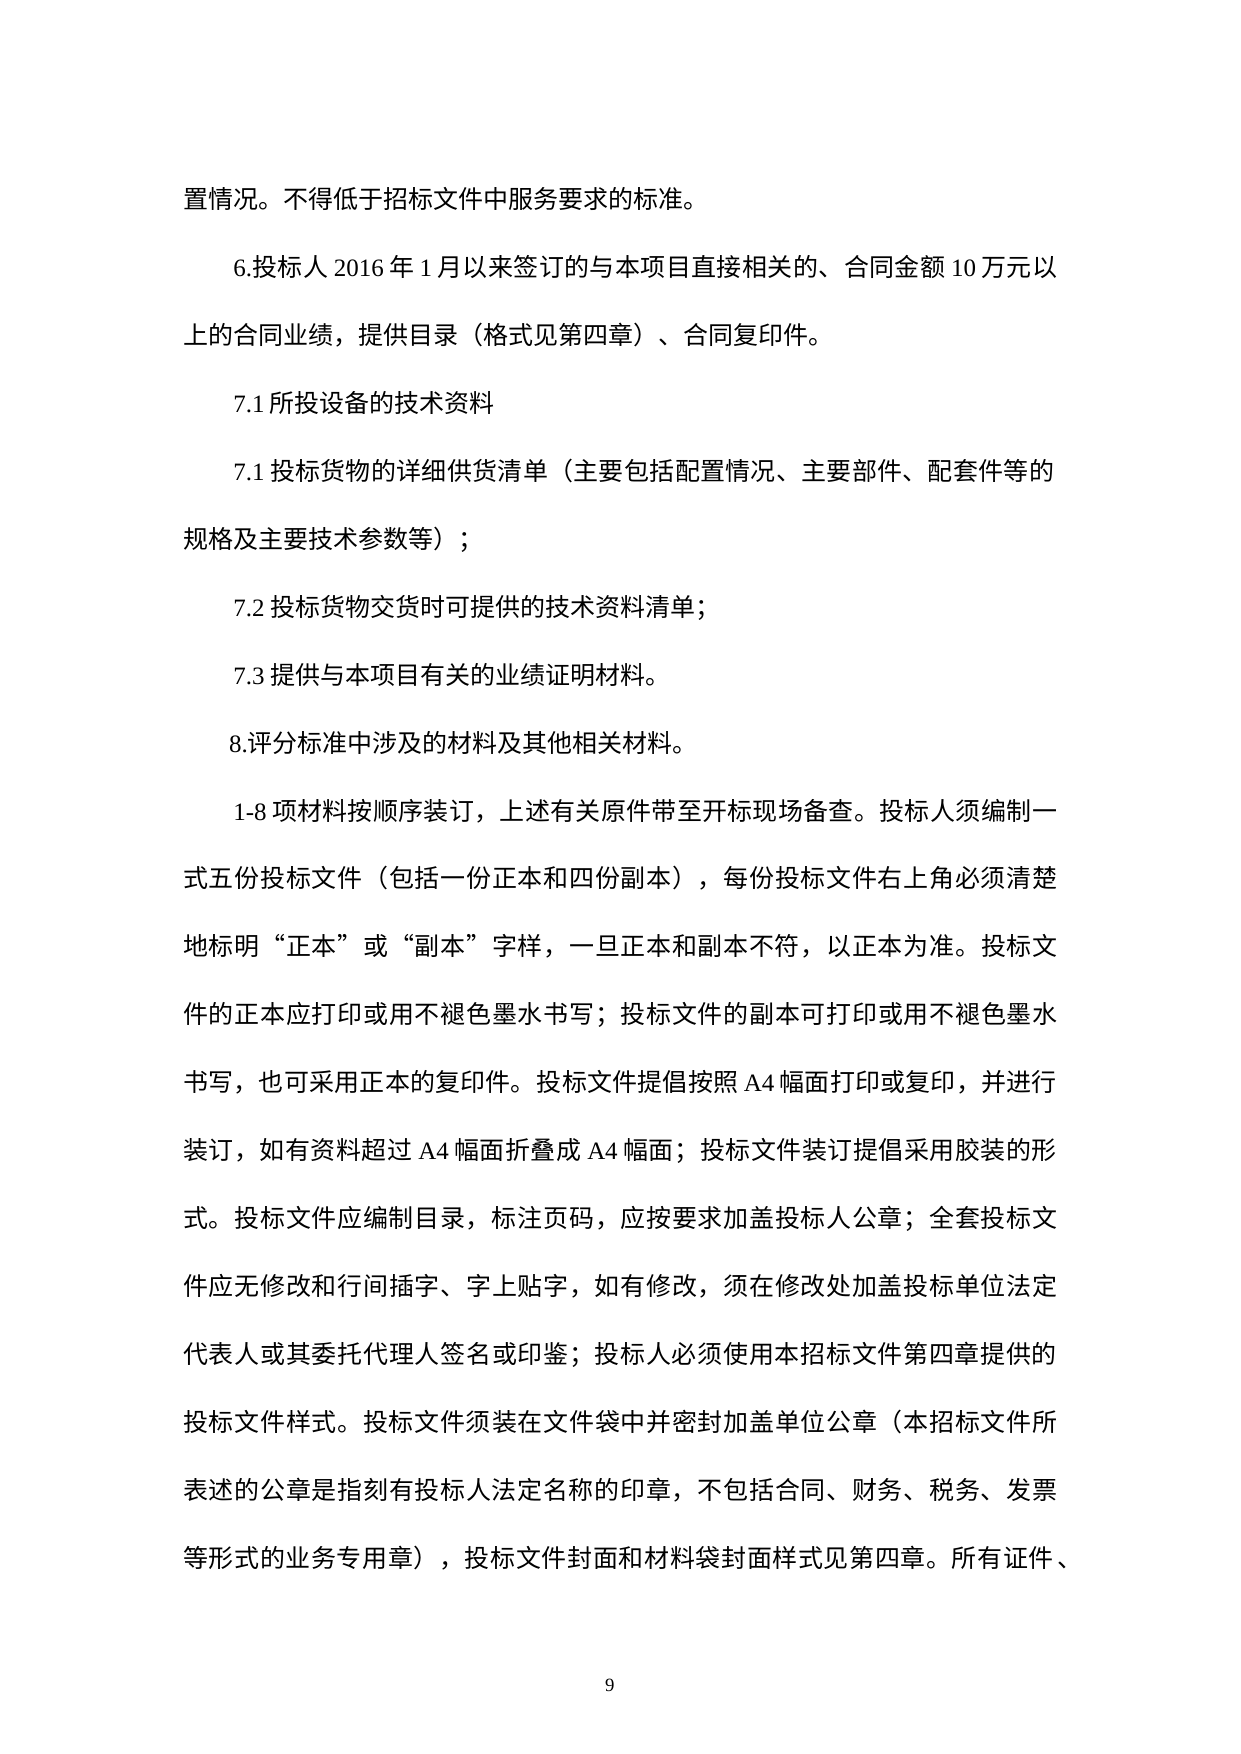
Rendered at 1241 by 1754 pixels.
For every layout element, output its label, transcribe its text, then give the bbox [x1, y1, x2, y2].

text 6.投标人2016年1月以来签订的与本项目直接相关的、合同金额10万元以上的合同业绩，提供目录（格式见第四章）、合同复印件。 [183, 232, 1057, 368]
text 7.1所投设备的技术资料 [183, 368, 1057, 436]
text 8.评分标准中涉及的材料及其他相关材料。 [183, 707, 1057, 775]
text 7.3 提供与本项目有关的业绩证明材料。 [183, 639, 1057, 707]
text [183, 164, 1057, 232]
text 7.1投标货物的详细供货清单（主要包括配置情况、主要部件、配套件等的规格及主要技术参数等）； [183, 436, 1057, 571]
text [183, 775, 1057, 1590]
text 7.2 投标货物交货时可提供的技术资料清单； [183, 571, 1057, 639]
